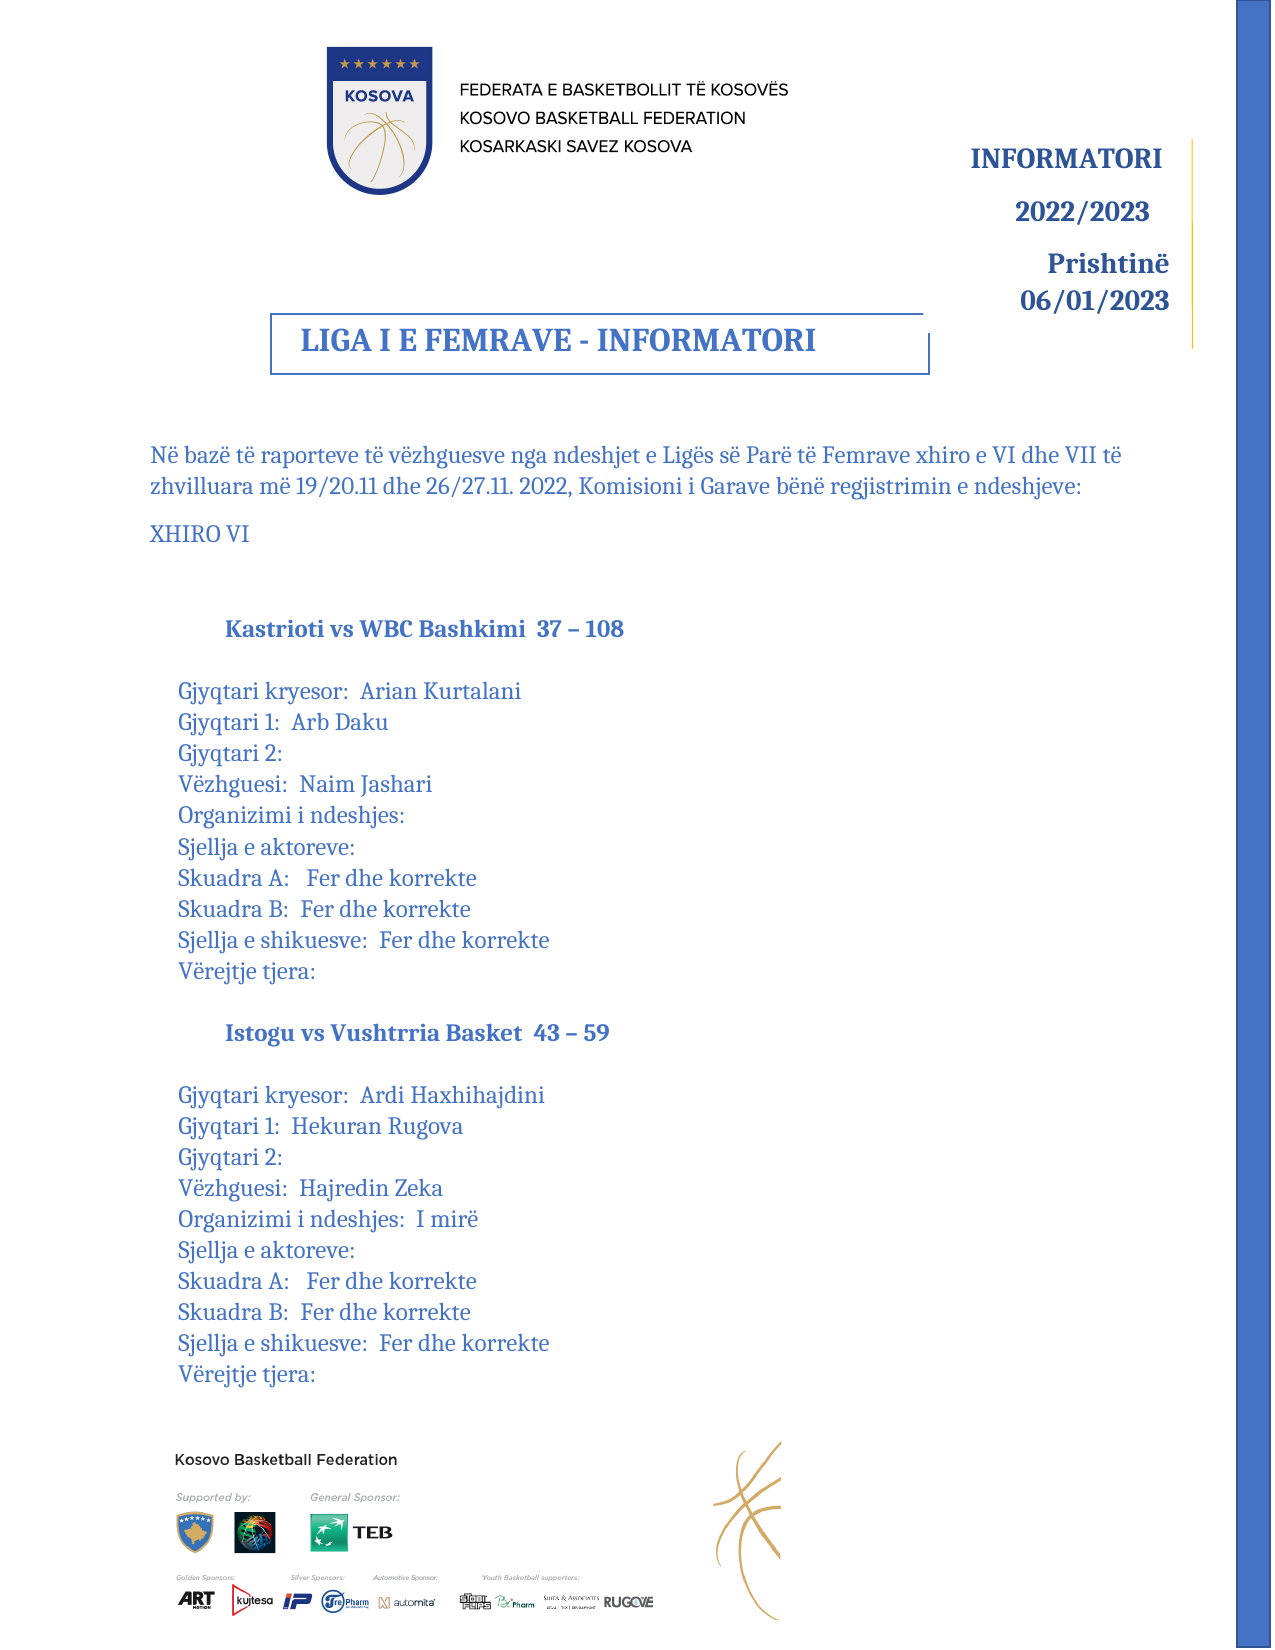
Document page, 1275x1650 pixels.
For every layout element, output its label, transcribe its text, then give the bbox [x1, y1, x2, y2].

list Vëzhguesi: Hajredin Zeka [178, 1174, 1125, 1203]
list Skuadra A: Fer dhe korrekte [178, 863, 1125, 892]
list Skuadra B: Fer dhe korrekte [178, 894, 1125, 923]
list Vërejtje tjera: [178, 957, 1125, 985]
list Skuadra B: Fer dhe korrekte [178, 1298, 1125, 1327]
text Në bazë të raporteve të vëzhguesve nga ndeshjet e Ligës së Parë të Femrave xhiro e VI dhe VII të zhvilluara më 19/20.11 dhe 26/27.11. 2022, Komisioni i Garave bënë regjistrimin e ndeshjeve: [150, 441, 1125, 501]
list Organizimi i ndeshjes: I mirë [178, 1205, 1125, 1234]
list Istogu vs Vushtrria Basket 43 – 59 [225, 1019, 1125, 1047]
list Gjyqtari kryesor: Ardi Haxhihajdini [178, 1081, 1125, 1109]
list Gjyqtari 1: Hekuran Rugova [178, 1112, 1125, 1141]
list Skuadra A: Fer dhe korrekte [178, 1267, 1125, 1296]
list Gjyqtari kryesor: Arian Kurtalani [178, 677, 1125, 706]
picture [150, 1440, 782, 1620]
list Vërejtje tjera: [178, 1360, 1125, 1389]
list Kastrioti vs WBC Bashkimi 37 – 108 [225, 615, 1125, 644]
text XHIRO VI [150, 520, 1125, 548]
list Sjellja e aktoreve: [178, 1236, 1125, 1265]
list Sjellja e shikuesve: Fer dhe korrekte [178, 1329, 1125, 1358]
list Gjyqtari 1: Arb Daku [178, 708, 1125, 737]
list Vëzhguesi: Naim Jashari [178, 770, 1125, 799]
list Gjyqtari 2: [178, 1143, 1125, 1172]
list Sjellja e shikuesve: Fer dhe korrekte [178, 926, 1125, 954]
list Organizimi i ndeshjes: [178, 801, 1125, 830]
picture [312, 30, 928, 205]
list Sjellja e aktoreve: [178, 832, 1125, 861]
list Gjyqtari 2: [178, 739, 1125, 768]
